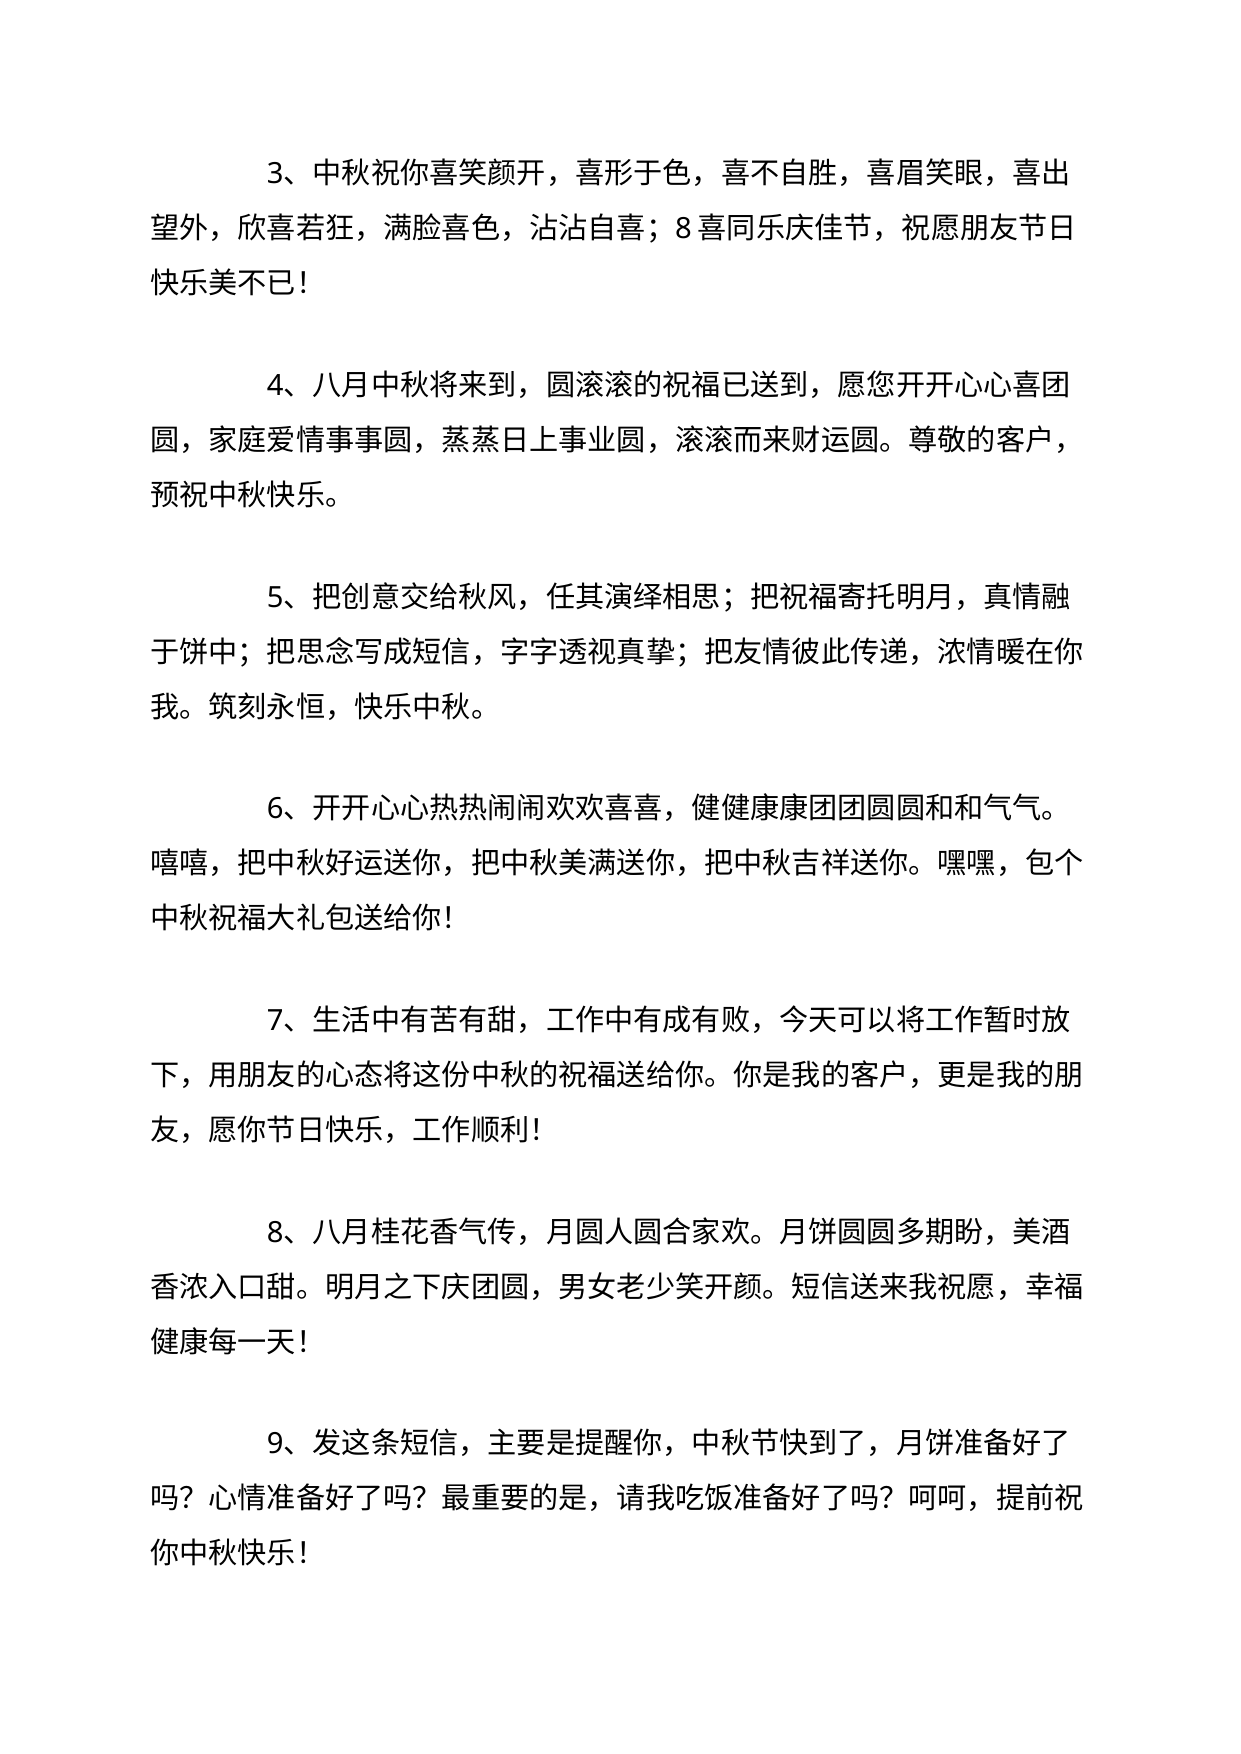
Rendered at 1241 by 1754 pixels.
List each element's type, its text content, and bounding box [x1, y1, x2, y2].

text 7、生活中有苦有甜，工作中有成有败，今天可以将工作暂时放下，用朋友的心态将这份中秋的祝福送给你。你是我的客户，更是我的朋友，愿你节日快乐，工作顺利！ [150, 997, 1090, 1149]
text 8、八月桂花香气传，月圆人圆合家欢。月饼圆圆多期盼，美酒香浓入口甜。明月之下庆团圆，男女老少笑开颜。短信送来我祝愿，幸福健康每一天！ [150, 1208, 1090, 1361]
text 3、中秋祝你喜笑颜开，喜形于色，喜不自胜，喜眉笑眼，喜出望外，欣喜若狂，满脸喜色，沾沾自喜；8喜同乐庆佳节，祝愿朋友节日快乐美不已！ [150, 150, 1090, 302]
text 5、把创意交给秋风，任其演绎相思；把祝福寄托明月，真情融于饼中；把思念写成短信，字字透视真挚；把友情彼此传递，浓情暖在你我。筑刻永恒，快乐中秋。 [150, 573, 1090, 726]
text 6、开开心心热热闹闹欢欢喜喜，健健康康团团圆圆和和气气。嘻嘻，把中秋好运送你，把中秋美满送你，把中秋吉祥送你。嘿嘿，包个中秋祝福大礼包送给你！ [150, 785, 1090, 937]
text 9、发这条短信，主要是提醒你，中秋节快到了，月饼准备好了吗？心情准备好了吗？最重要的是，请我吃饭准备好了吗？呵呵，提前祝你中秋快乐！ [150, 1420, 1090, 1572]
text 4、八月中秋将来到，圆滚滚的祝福已送到，愿您开开心心喜团圆，家庭爱情事事圆，蒸蒸日上事业圆，滚滚而来财运圆。尊敬的客户，预祝中秋快乐。 [150, 362, 1090, 514]
